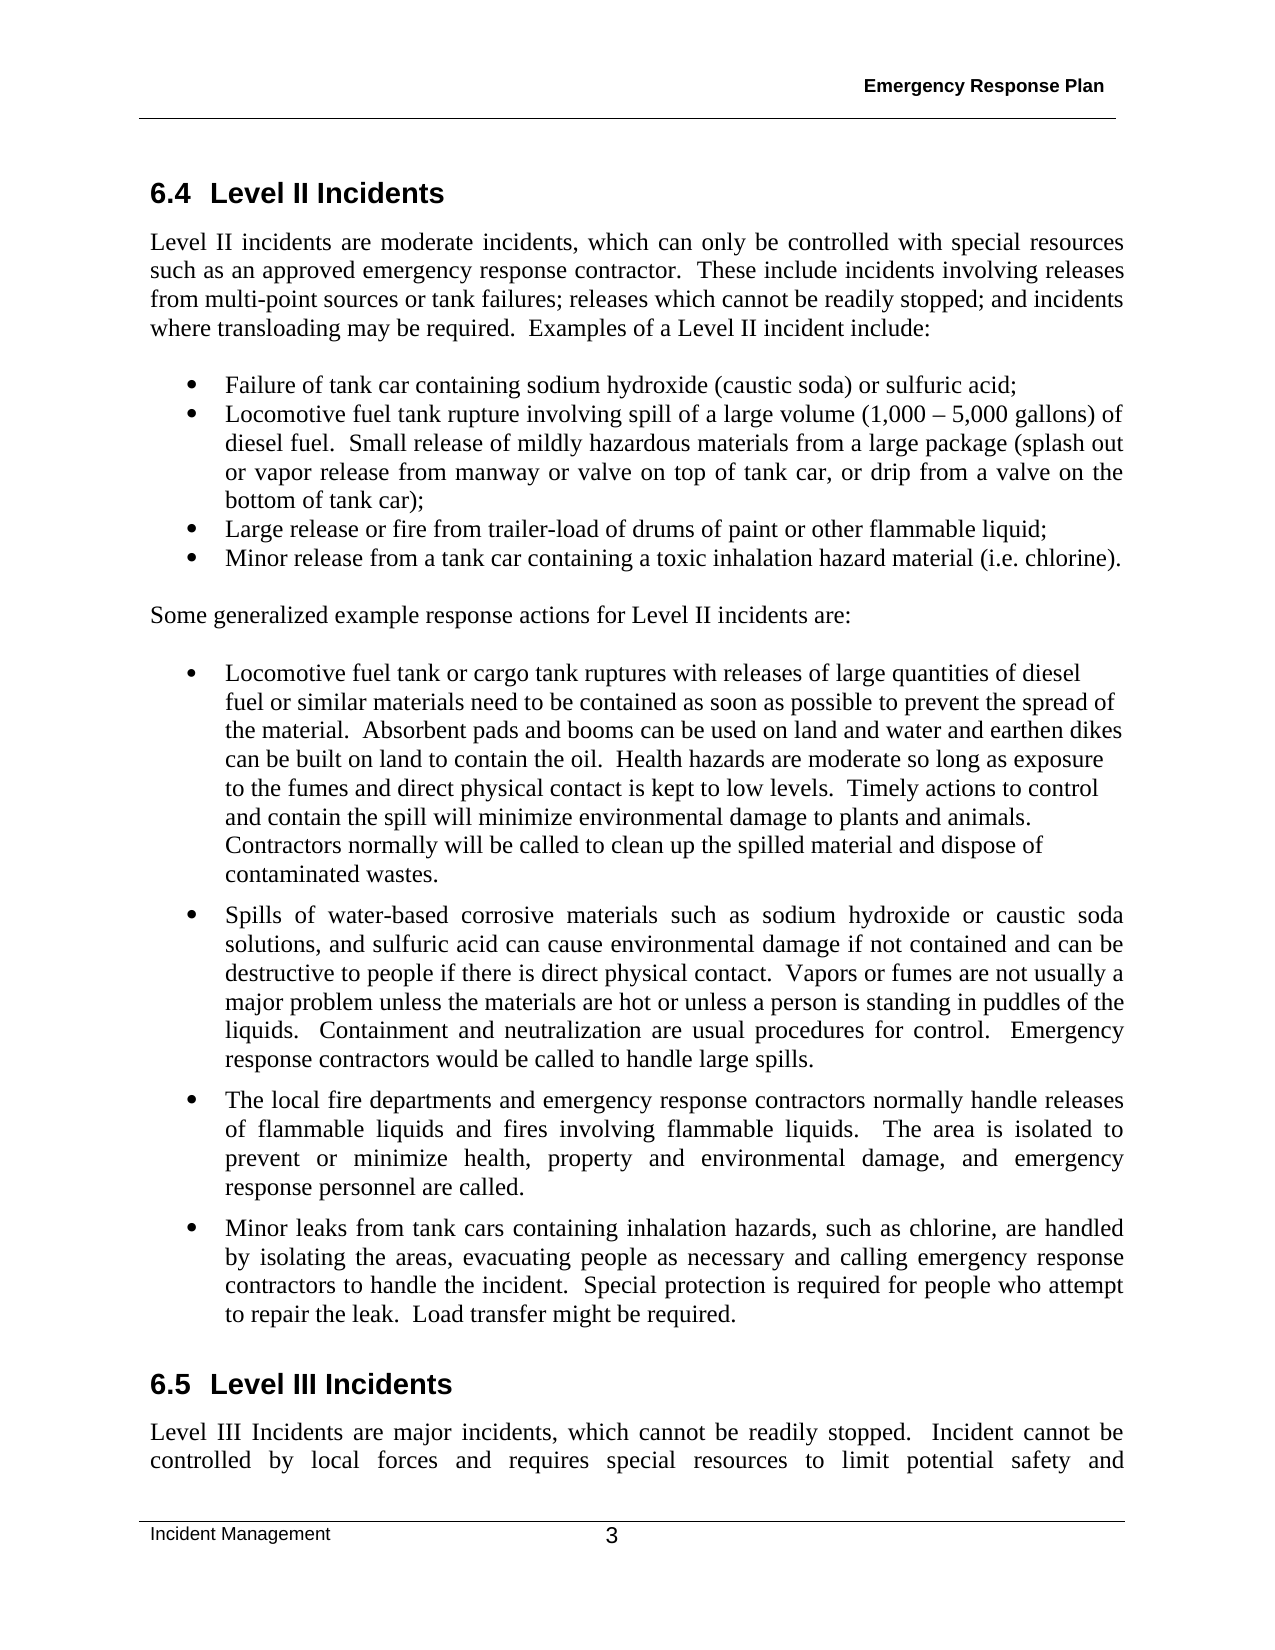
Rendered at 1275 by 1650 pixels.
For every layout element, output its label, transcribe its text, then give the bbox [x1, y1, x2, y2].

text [150, 1417, 1125, 1474]
list Minor leaks from tank cars containing inhalation hazards, such as chlorine, are handled by isolating the areas, evacuating people as necessary and calling emergency response contractors to handle the incident. Special protection is required for people who attempt to repair the leak. Load transfer might be required. [187, 1213, 1125, 1328]
text Some generalized example response actions for Level II incidents are: [150, 600, 1125, 629]
list Large release or fire from trailer-load of drums of paint or other flammable liquid; [187, 514, 1125, 543]
subtitle Level III Incidents [150, 1367, 1125, 1400]
list Failure of tank car containing sodium hydroxide (caustic soda) or sulfuric acid; [187, 370, 1125, 399]
text Level II incidents are moderate incidents, which can only be controlled with special resources such as an approved emergency response contractor. These include incidents involving releases from multi-point sources or tank failures; releases which cannot be readily stopped; and incidents where transloading may be required. Examples of a Level II incident include: [150, 227, 1125, 342]
list Minor release from a tank car containing a toxic inhalation hazard material (i.e. chlorine). [187, 543, 1125, 572]
list Locomotive fuel tank or cargo tank ruptures with releases of large quantities of diesel fuel or similar materials need to be contained as soon as possible to prevent the spread of the material. Absorbent pads and booms can be used on land and water and earthen dikes can be built on land to contain the oil. Health hazards are moderate so long as exposure to the fumes and direct physical contact is kept to low levels. Timely actions to control and contain the spill will minimize environmental damage to plants and animals. Contractors normally will be called to clean up the spilled material and dispose of contaminated wastes. [187, 658, 1125, 888]
list Locomotive fuel tank rupture involving spill of a large volume (1,000 – 5,000 gallons) of diesel fuel. Small release of mildly hazardous materials from a large package (splash out or vapor release from manway or valve on top of tank car, or drip from a valve on the bottom of tank car); [187, 399, 1125, 514]
list Spills of water-based corrosive materials such as sodium hydroxide or caustic soda solutions, and sulfuric acid can cause environmental damage if not contained and can be destructive to people if there is direct physical contact. Vapors or fumes are not usually a major problem unless the materials are hot or unless a person is standing in puddles of the liquids. Containment and neutralization are usual procedures for control. Emergency response contractors would be called to handle large spills. [187, 900, 1125, 1073]
subtitle Level II Incidents [150, 176, 1125, 210]
list The local fire departments and emergency response contractors normally handle releases of flammable liquids and fires involving flammable liquids. The area is isolated to prevent or minimize health, property and environmental damage, and emergency response personnel are called. [187, 1085, 1125, 1200]
